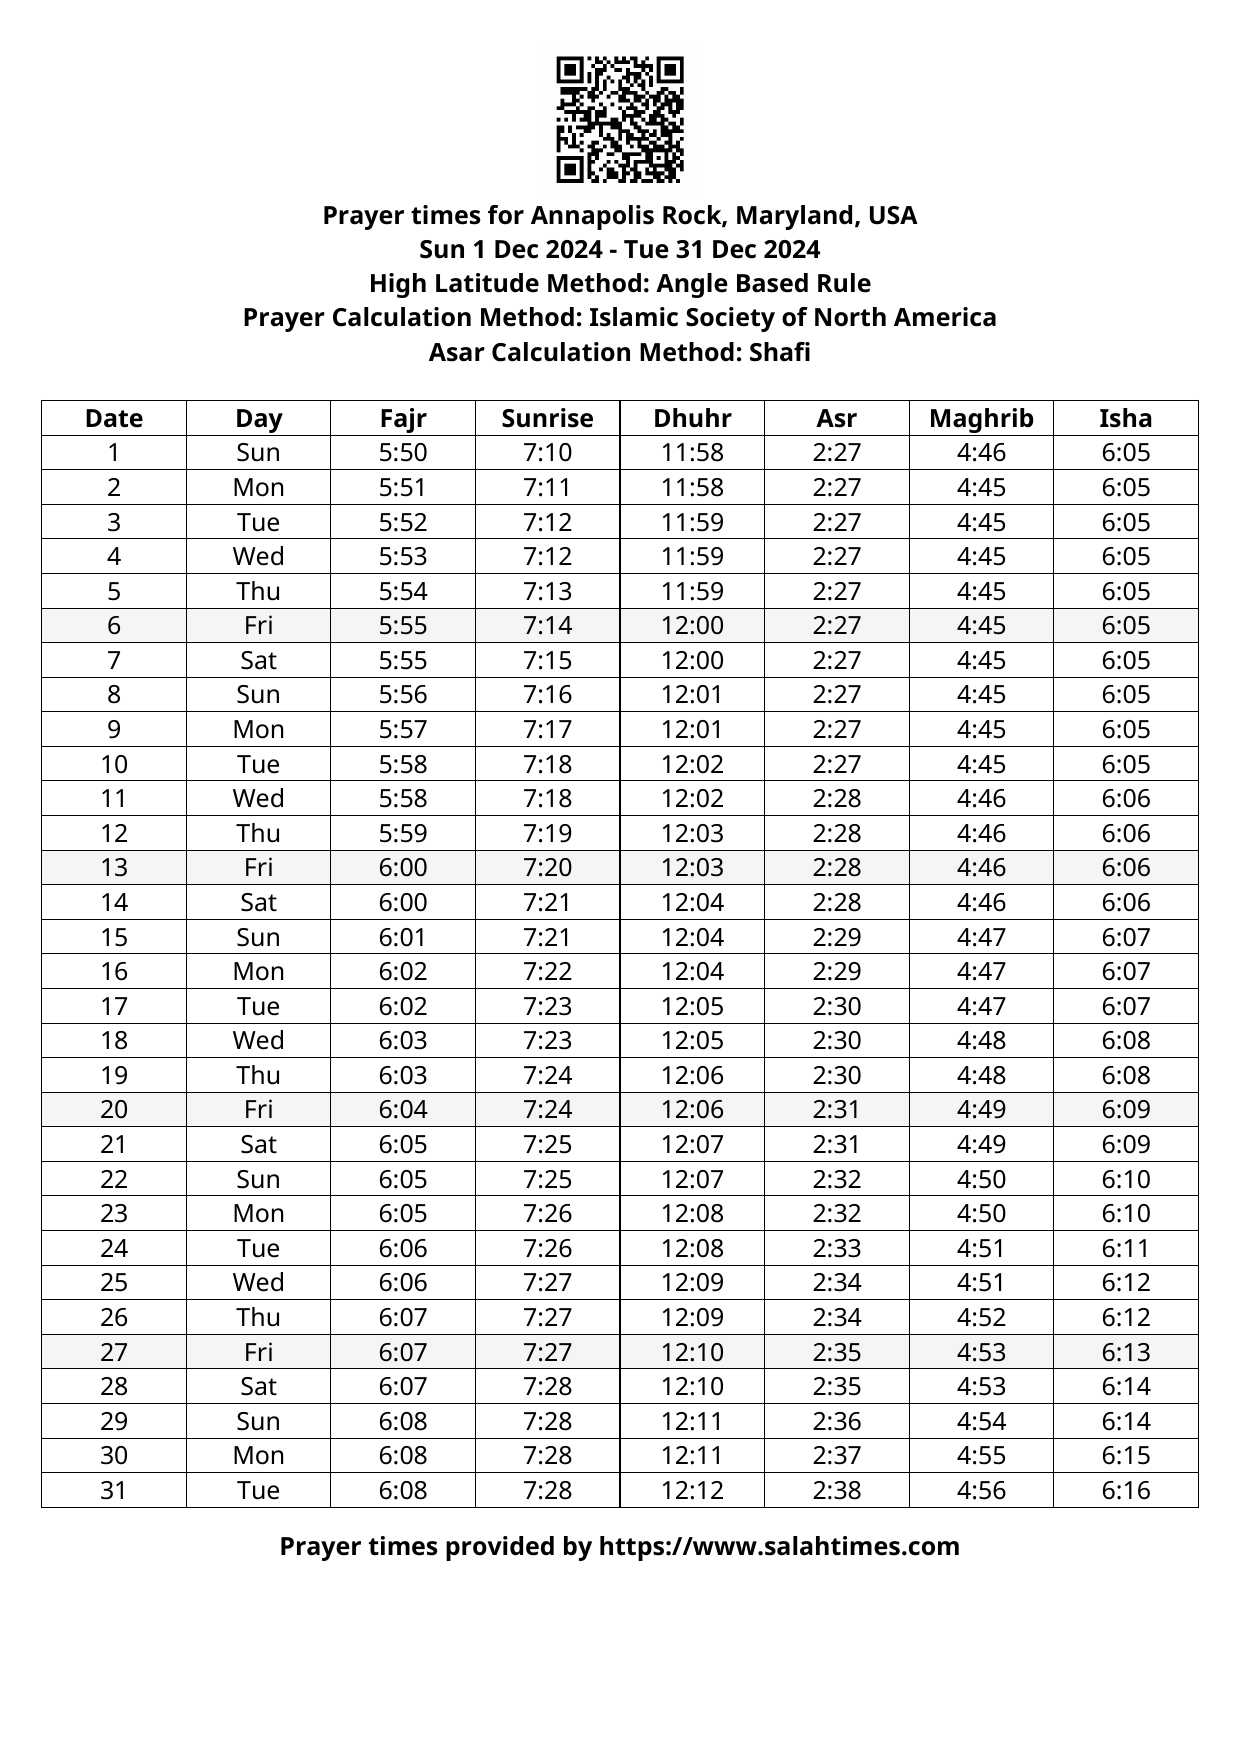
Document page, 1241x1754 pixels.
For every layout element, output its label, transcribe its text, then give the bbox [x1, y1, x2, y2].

table_cell 1 [42, 436, 186, 469]
table_cell 7:16 [476, 678, 619, 711]
text Sun 1 Dec 2024 - Tue 31 Dec 2024 [42, 232, 1198, 266]
table_cell 11:58 [621, 436, 764, 469]
table_cell 4:49 [910, 1093, 1053, 1126]
table_cell 6:07 [331, 1335, 475, 1368]
table_cell Mon [187, 712, 330, 746]
table_cell 4:46 [910, 851, 1053, 884]
table_cell 6:00 [331, 851, 475, 884]
table_cell 2:27 [765, 747, 909, 780]
table_cell 5:54 [331, 574, 475, 607]
table_cell 6:03 [331, 1024, 475, 1057]
table_cell 6:07 [1054, 954, 1198, 988]
table_cell 12:10 [621, 1369, 764, 1403]
table_cell 6:05 [1054, 609, 1198, 642]
table_cell 5:53 [331, 539, 475, 573]
table_cell 12:01 [621, 712, 764, 746]
table_cell 12:00 [621, 609, 764, 642]
table_cell 4:48 [910, 1058, 1053, 1092]
table_cell 6:02 [331, 954, 475, 988]
table_cell 2 [42, 470, 186, 504]
table_cell 29 [42, 1404, 186, 1437]
table_cell 17 [42, 989, 186, 1022]
table_cell 27 [42, 1335, 186, 1368]
table_cell Fri [187, 1335, 330, 1368]
table_cell 2:27 [765, 712, 909, 746]
table_cell 7:23 [476, 1024, 619, 1057]
table_cell 4:47 [910, 954, 1053, 988]
table_cell 5:55 [331, 643, 475, 677]
table_cell 4:56 [910, 1473, 1053, 1507]
table_cell 6:06 [331, 1266, 475, 1299]
table_cell 6:13 [1054, 1335, 1198, 1368]
table_cell 7:21 [476, 885, 619, 919]
table_cell Sun [187, 920, 330, 953]
table_cell 11:58 [621, 470, 764, 504]
table_cell 2:31 [765, 1127, 909, 1161]
table_cell 19 [42, 1058, 186, 1092]
table_cell 6:12 [1054, 1266, 1198, 1299]
table_cell 6:06 [1054, 851, 1198, 884]
table_cell 4:49 [910, 1127, 1053, 1161]
table_cell 6:09 [1054, 1093, 1198, 1126]
table_cell 4:55 [910, 1439, 1053, 1472]
table_cell 4:45 [910, 505, 1053, 538]
table_cell 12:05 [621, 989, 764, 1022]
table_cell 12:08 [621, 1231, 764, 1264]
table_cell Mon [187, 1439, 330, 1472]
table_cell 5:55 [331, 609, 475, 642]
table_cell Sat [187, 885, 330, 919]
table_header Maghrib [910, 401, 1053, 434]
table_header Fajr [331, 401, 475, 434]
table_cell Thu [187, 816, 330, 849]
table_cell 12:07 [621, 1162, 764, 1195]
table_cell Fri [187, 851, 330, 884]
table_cell 4:45 [910, 678, 1053, 711]
table_cell 2:28 [765, 816, 909, 849]
table_cell 4:46 [910, 781, 1053, 815]
table_cell 2:34 [765, 1300, 909, 1334]
table_cell 7:27 [476, 1335, 619, 1368]
table_cell 12:08 [621, 1196, 764, 1230]
table_cell 7:12 [476, 539, 619, 573]
table_cell 7:28 [476, 1473, 619, 1507]
table_cell 12:04 [621, 885, 764, 919]
table_cell 12:01 [621, 678, 764, 711]
table_cell Fri [187, 1093, 330, 1126]
table_cell 7:17 [476, 712, 619, 746]
table_cell 6:03 [331, 1058, 475, 1092]
table_cell 25 [42, 1266, 186, 1299]
table_cell 5:59 [331, 816, 475, 849]
picture [542, 41, 699, 198]
table_cell 12:11 [621, 1404, 764, 1437]
table_cell 6:02 [331, 989, 475, 1022]
table_cell Wed [187, 1266, 330, 1299]
table_cell 6:05 [331, 1196, 475, 1230]
table_cell Sat [187, 643, 330, 677]
table_cell Tue [187, 1231, 330, 1264]
table_cell 2:35 [765, 1335, 909, 1368]
table_cell 31 [42, 1473, 186, 1507]
table_cell Mon [187, 1196, 330, 1230]
table_cell 2:27 [765, 574, 909, 607]
text Prayer times for Annapolis Rock, Maryland, USA [42, 198, 1198, 232]
table_cell 12:09 [621, 1266, 764, 1299]
table_cell 6:05 [1054, 712, 1198, 746]
table_cell Fri [187, 609, 330, 642]
table_cell 4:54 [910, 1404, 1053, 1437]
table_header Day [187, 401, 330, 434]
table_cell 7:26 [476, 1231, 619, 1264]
table_cell 6:11 [1054, 1231, 1198, 1264]
table_cell 6:01 [331, 920, 475, 953]
table_cell 12:11 [621, 1439, 764, 1472]
table_cell 24 [42, 1231, 186, 1264]
table_cell Sun [187, 1162, 330, 1195]
table_cell 4:51 [910, 1231, 1053, 1264]
table_cell 4:45 [910, 609, 1053, 642]
table_cell 2:27 [765, 609, 909, 642]
table_cell 6:05 [1054, 539, 1198, 573]
table_cell 10 [42, 747, 186, 780]
table_header Isha [1054, 401, 1198, 434]
table_cell 12:07 [621, 1127, 764, 1161]
table_cell 26 [42, 1300, 186, 1334]
table_cell 30 [42, 1439, 186, 1472]
table_cell 7:13 [476, 574, 619, 607]
table_cell 2:27 [765, 470, 909, 504]
table_cell 6:10 [1054, 1196, 1198, 1230]
table_cell 12:02 [621, 781, 764, 815]
table_cell 2:31 [765, 1093, 909, 1126]
table_cell 4:45 [910, 643, 1053, 677]
table_cell 6:07 [331, 1300, 475, 1334]
table_cell 6:05 [1054, 470, 1198, 504]
table_cell 4:53 [910, 1369, 1053, 1403]
table_cell Wed [187, 781, 330, 815]
table_cell 6:15 [1054, 1439, 1198, 1472]
table_cell 6:07 [1054, 989, 1198, 1022]
table_cell 6:10 [1054, 1162, 1198, 1195]
table_cell 2:27 [765, 678, 909, 711]
table_cell 4:46 [910, 885, 1053, 919]
table_cell 12 [42, 816, 186, 849]
table_cell 4:45 [910, 470, 1053, 504]
table_cell 2:36 [765, 1404, 909, 1437]
table_cell 2:34 [765, 1266, 909, 1299]
table_cell 2:32 [765, 1196, 909, 1230]
table_cell 12:06 [621, 1093, 764, 1126]
table_cell 7:25 [476, 1162, 619, 1195]
table_cell 4:51 [910, 1266, 1053, 1299]
table_cell 2:30 [765, 1024, 909, 1057]
table_cell 15 [42, 920, 186, 953]
table_cell 21 [42, 1127, 186, 1161]
table_cell 6:05 [331, 1127, 475, 1161]
table_cell 5:56 [331, 678, 475, 711]
table_cell 7:19 [476, 816, 619, 849]
table_cell 3 [42, 505, 186, 538]
table_cell 6:05 [1054, 678, 1198, 711]
table_cell 2:29 [765, 920, 909, 953]
table_cell 12:12 [621, 1473, 764, 1507]
table_cell 16 [42, 954, 186, 988]
table_cell 4:46 [910, 436, 1053, 469]
table_cell Tue [187, 505, 330, 538]
table_cell 13 [42, 851, 186, 884]
table_header Asr [765, 401, 909, 434]
table_cell 6:05 [331, 1162, 475, 1195]
table_cell 12:03 [621, 816, 764, 849]
table_cell 4:45 [910, 574, 1053, 607]
table_cell 7 [42, 643, 186, 677]
table_cell 23 [42, 1196, 186, 1230]
table_cell 2:37 [765, 1439, 909, 1472]
table_cell 12:03 [621, 851, 764, 884]
table_cell 20 [42, 1093, 186, 1126]
table_cell 2:35 [765, 1369, 909, 1403]
table_cell 2:30 [765, 989, 909, 1022]
table_cell 4:50 [910, 1162, 1053, 1195]
table_cell 7:21 [476, 920, 619, 953]
table_cell 6:06 [331, 1231, 475, 1264]
table_cell 4:45 [910, 747, 1053, 780]
table_cell Mon [187, 470, 330, 504]
table_cell 2:27 [765, 505, 909, 538]
table_cell 6:06 [1054, 885, 1198, 919]
table_cell 2:27 [765, 643, 909, 677]
table_cell 6:00 [331, 885, 475, 919]
table_cell 12:10 [621, 1335, 764, 1368]
table_cell 6:05 [1054, 643, 1198, 677]
table_cell 7:15 [476, 643, 619, 677]
table_cell 12:02 [621, 747, 764, 780]
table_cell 6:08 [331, 1439, 475, 1472]
table_cell Tue [187, 1473, 330, 1507]
table_cell 4:46 [910, 816, 1053, 849]
table_header Sunrise [476, 401, 619, 434]
table_cell Wed [187, 539, 330, 573]
table_cell 6:08 [331, 1473, 475, 1507]
table_cell 4:45 [910, 539, 1053, 573]
table_cell Sun [187, 1404, 330, 1437]
table_cell 4:52 [910, 1300, 1053, 1334]
table_cell Tue [187, 989, 330, 1022]
table_cell 11:59 [621, 505, 764, 538]
table_cell 4:47 [910, 989, 1053, 1022]
table_cell 2:27 [765, 436, 909, 469]
table_cell 11 [42, 781, 186, 815]
table_cell 7:20 [476, 851, 619, 884]
table_cell 6:04 [331, 1093, 475, 1126]
table_cell 5:50 [331, 436, 475, 469]
table_cell 7:24 [476, 1058, 619, 1092]
table_cell 7:24 [476, 1093, 619, 1126]
table_cell 12:09 [621, 1300, 764, 1334]
table_cell 6:07 [1054, 920, 1198, 953]
text Prayer Calculation Method: Islamic Society of North America [42, 300, 1198, 334]
table_cell 7:25 [476, 1127, 619, 1161]
table_cell 7:22 [476, 954, 619, 988]
table_cell 6:05 [1054, 505, 1198, 538]
table_cell Wed [187, 1024, 330, 1057]
table_cell 22 [42, 1162, 186, 1195]
table_cell 7:27 [476, 1266, 619, 1299]
table_cell 6:14 [1054, 1369, 1198, 1403]
table_cell 6:06 [1054, 816, 1198, 849]
table_cell 2:27 [765, 539, 909, 573]
table_cell 11:59 [621, 574, 764, 607]
table_cell 7:18 [476, 747, 619, 780]
table_cell 2:32 [765, 1162, 909, 1195]
table_cell 2:28 [765, 885, 909, 919]
table_cell 6:08 [331, 1404, 475, 1437]
table_cell 2:28 [765, 851, 909, 884]
table_cell Thu [187, 1300, 330, 1334]
table_cell Thu [187, 574, 330, 607]
table_cell 6:12 [1054, 1300, 1198, 1334]
table_cell 4:53 [910, 1335, 1053, 1368]
table_cell 6:09 [1054, 1127, 1198, 1161]
table_cell 5:58 [331, 747, 475, 780]
table_cell 4:48 [910, 1024, 1053, 1057]
table_cell Mon [187, 954, 330, 988]
table_cell 12:06 [621, 1058, 764, 1092]
table_cell 6:05 [1054, 436, 1198, 469]
table_cell Sat [187, 1127, 330, 1161]
table_cell 7:28 [476, 1369, 619, 1403]
table_cell 6:08 [1054, 1024, 1198, 1057]
table_cell 6:06 [1054, 781, 1198, 815]
text Prayer times provided by https://www.salahtimes.com [42, 1528, 1198, 1563]
table_cell 7:28 [476, 1439, 619, 1472]
table_cell 6 [42, 609, 186, 642]
table_cell 12:04 [621, 954, 764, 988]
table_cell 18 [42, 1024, 186, 1057]
table_cell 5:52 [331, 505, 475, 538]
table_cell 4 [42, 539, 186, 573]
table_cell 6:14 [1054, 1404, 1198, 1437]
table_header Date [42, 401, 186, 434]
table_cell Sun [187, 678, 330, 711]
table_cell 6:05 [1054, 574, 1198, 607]
text High Latitude Method: Angle Based Rule [42, 266, 1198, 300]
table_cell 5 [42, 574, 186, 607]
table_cell 7:18 [476, 781, 619, 815]
table_cell Sun [187, 436, 330, 469]
table_cell 7:10 [476, 436, 619, 469]
table_cell 12:00 [621, 643, 764, 677]
table_cell Thu [187, 1058, 330, 1092]
table_cell Sat [187, 1369, 330, 1403]
text Asar Calculation Method: Shafi [42, 334, 1198, 368]
table_cell 4:50 [910, 1196, 1053, 1230]
table_cell 2:29 [765, 954, 909, 988]
table_cell 7:11 [476, 470, 619, 504]
table_cell 6:07 [331, 1369, 475, 1403]
table_cell 6:16 [1054, 1473, 1198, 1507]
table_cell 7:23 [476, 989, 619, 1022]
table_cell 11:59 [621, 539, 764, 573]
table_cell 7:26 [476, 1196, 619, 1230]
table_cell 7:27 [476, 1300, 619, 1334]
table_cell 6:05 [1054, 747, 1198, 780]
table_cell 14 [42, 885, 186, 919]
table_cell 8 [42, 678, 186, 711]
table_cell 7:14 [476, 609, 619, 642]
table_cell 12:04 [621, 920, 764, 953]
table_header Dhuhr [621, 401, 764, 434]
table_cell 2:38 [765, 1473, 909, 1507]
table_cell 5:58 [331, 781, 475, 815]
table_cell 2:30 [765, 1058, 909, 1092]
table_cell 6:08 [1054, 1058, 1198, 1092]
table_cell 7:12 [476, 505, 619, 538]
table_cell 9 [42, 712, 186, 746]
table_cell 12:05 [621, 1024, 764, 1057]
table_cell 7:28 [476, 1404, 619, 1437]
table_cell 2:28 [765, 781, 909, 815]
table_cell Tue [187, 747, 330, 780]
table_cell 5:51 [331, 470, 475, 504]
table_cell 2:33 [765, 1231, 909, 1264]
table_cell 4:45 [910, 712, 1053, 746]
table_cell 28 [42, 1369, 186, 1403]
table_cell 4:47 [910, 920, 1053, 953]
table_cell 5:57 [331, 712, 475, 746]
